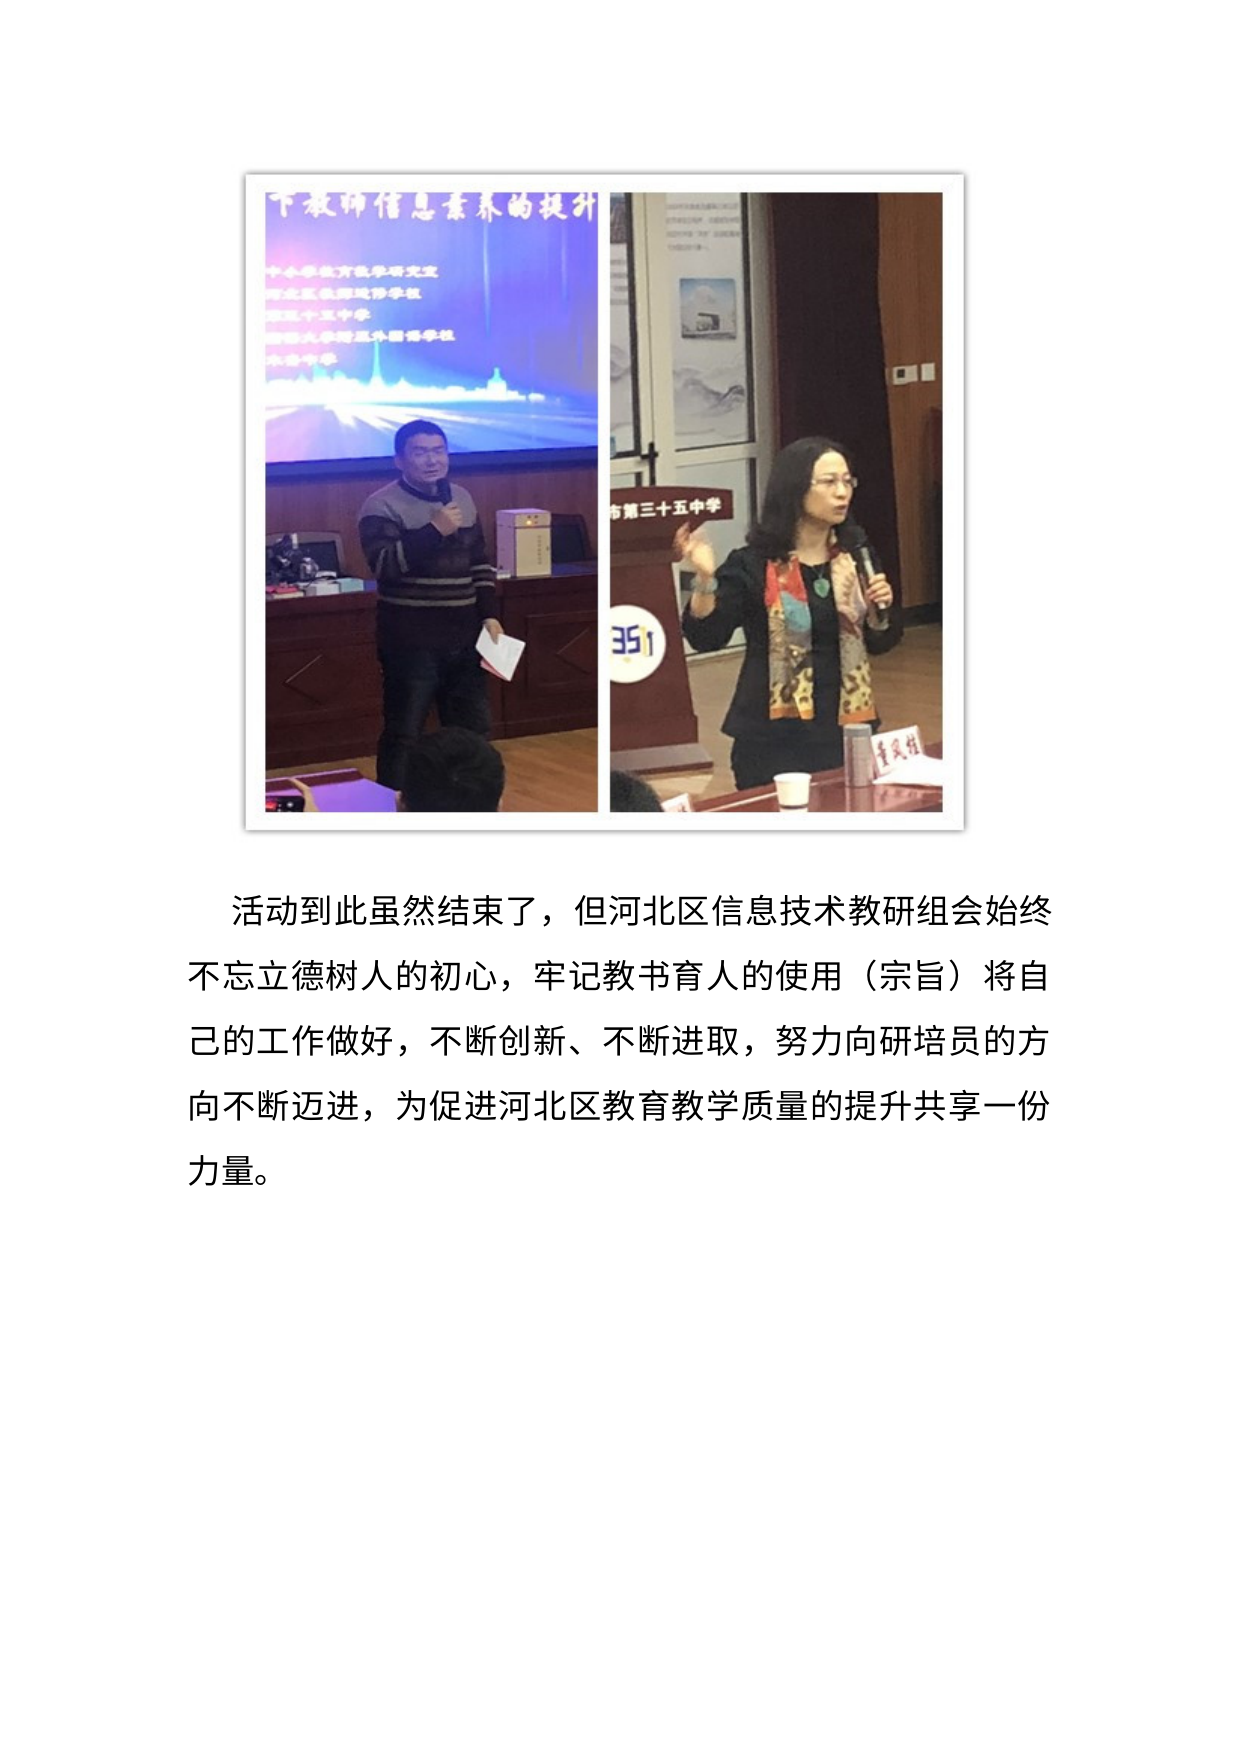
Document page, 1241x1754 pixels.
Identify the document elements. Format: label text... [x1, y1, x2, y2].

text 活动到此虽然结束了，但河北区信息技术教研组会始终不忘立德树人的初心，牢记教书育人的使用（宗旨）将自己的工作做好，不断创新、不断进取，努力向研培员的方向不断迈进，为促进河北区教育教学质量的提升共享一份力量。 [187, 877, 1053, 1202]
picture [231, 162, 979, 844]
